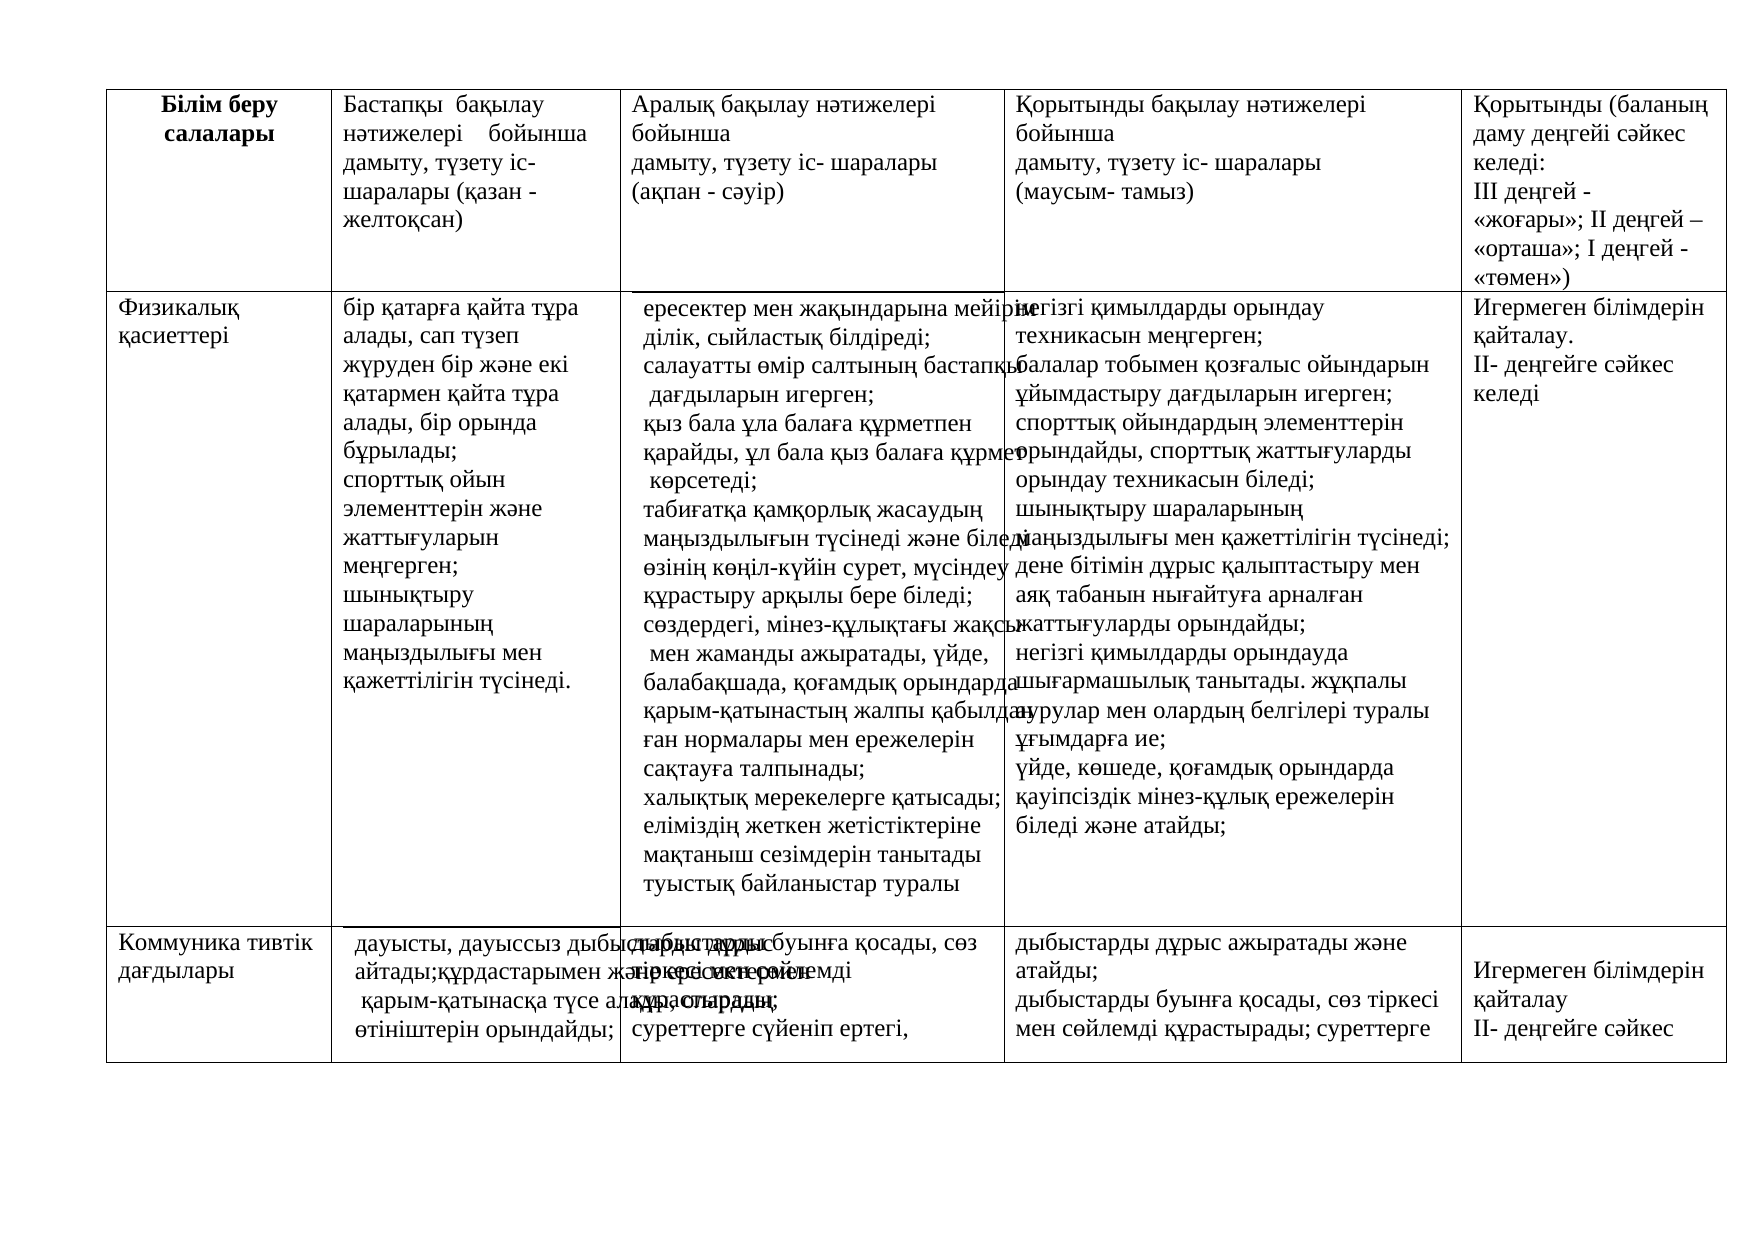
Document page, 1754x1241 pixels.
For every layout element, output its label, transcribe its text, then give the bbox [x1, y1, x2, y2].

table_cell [107, 927, 331, 1062]
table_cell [1462, 927, 1726, 1062]
table_cell [332, 927, 620, 1062]
table_header Бастапқы бақылау нәтижелері бойынша дамыту, түзету іс-шаралары (қазан -желтоқсан) [332, 90, 620, 291]
table_cell Игермеген білімдерін қайталау. II- деңгейге сәйкес келеді [1462, 292, 1726, 926]
table_header Қорытынды бақылау нәтижелері бойынша дамыту, түзету іс- шаралары (маусым- тамыз) [1005, 90, 1461, 291]
table_cell Физикалық қасиеттері [107, 292, 331, 926]
table_header Білім беру салалары [107, 90, 331, 291]
table_cell негізгі қимылдарды орындау техникасын меңгерген; балалар тобымен қозғалыс ойындарын ұйымдастыру дағдыларын игерген; спорттық ойындардың элементтерін орындайды, спорттық жаттығуларды орындау техникасын біледі; шынықтыру шараларының маңыздылығы мен қажеттілігін түсінеді; дене бітімін дұрыс қалыптастыру мен аяқ табанын нығайтуға арналған жаттығуларды орындайды; негізгі қимылдарды орындауда шығармашылық танытады. жұқпалы аурулар мен олардың белгілері туралы ұғымдарға ие; үйде, көшеде, қоғамдық орындарда қауіпсіздік мінез-құлық ережелерін біледі және атайды; [1005, 292, 1461, 926]
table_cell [621, 927, 1004, 1062]
table_header Аралық бақылау нәтижелері бойынша дамыту, түзету іс- шаралары (ақпан - сәуір) [621, 90, 1004, 291]
table_cell бір қатарға қайта тұра алады, сап түзеп жүруден бір және екі қатармен қайта тұра алады, бір орында бұрылады; спорттық ойын элементтерін және жаттығуларын меңгерген; шынықтыру шараларының маңыздылығы мен қажеттілігін түсінеді. [332, 292, 620, 926]
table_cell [1005, 927, 1461, 1062]
table_header Қорытынды (баланың даму деңгейі сәйкес келеді: III деңгей - «жоғары»; II деңгей – «орташа»; I деңгей - «төмен») [1462, 90, 1726, 291]
table_cell [621, 292, 1004, 926]
